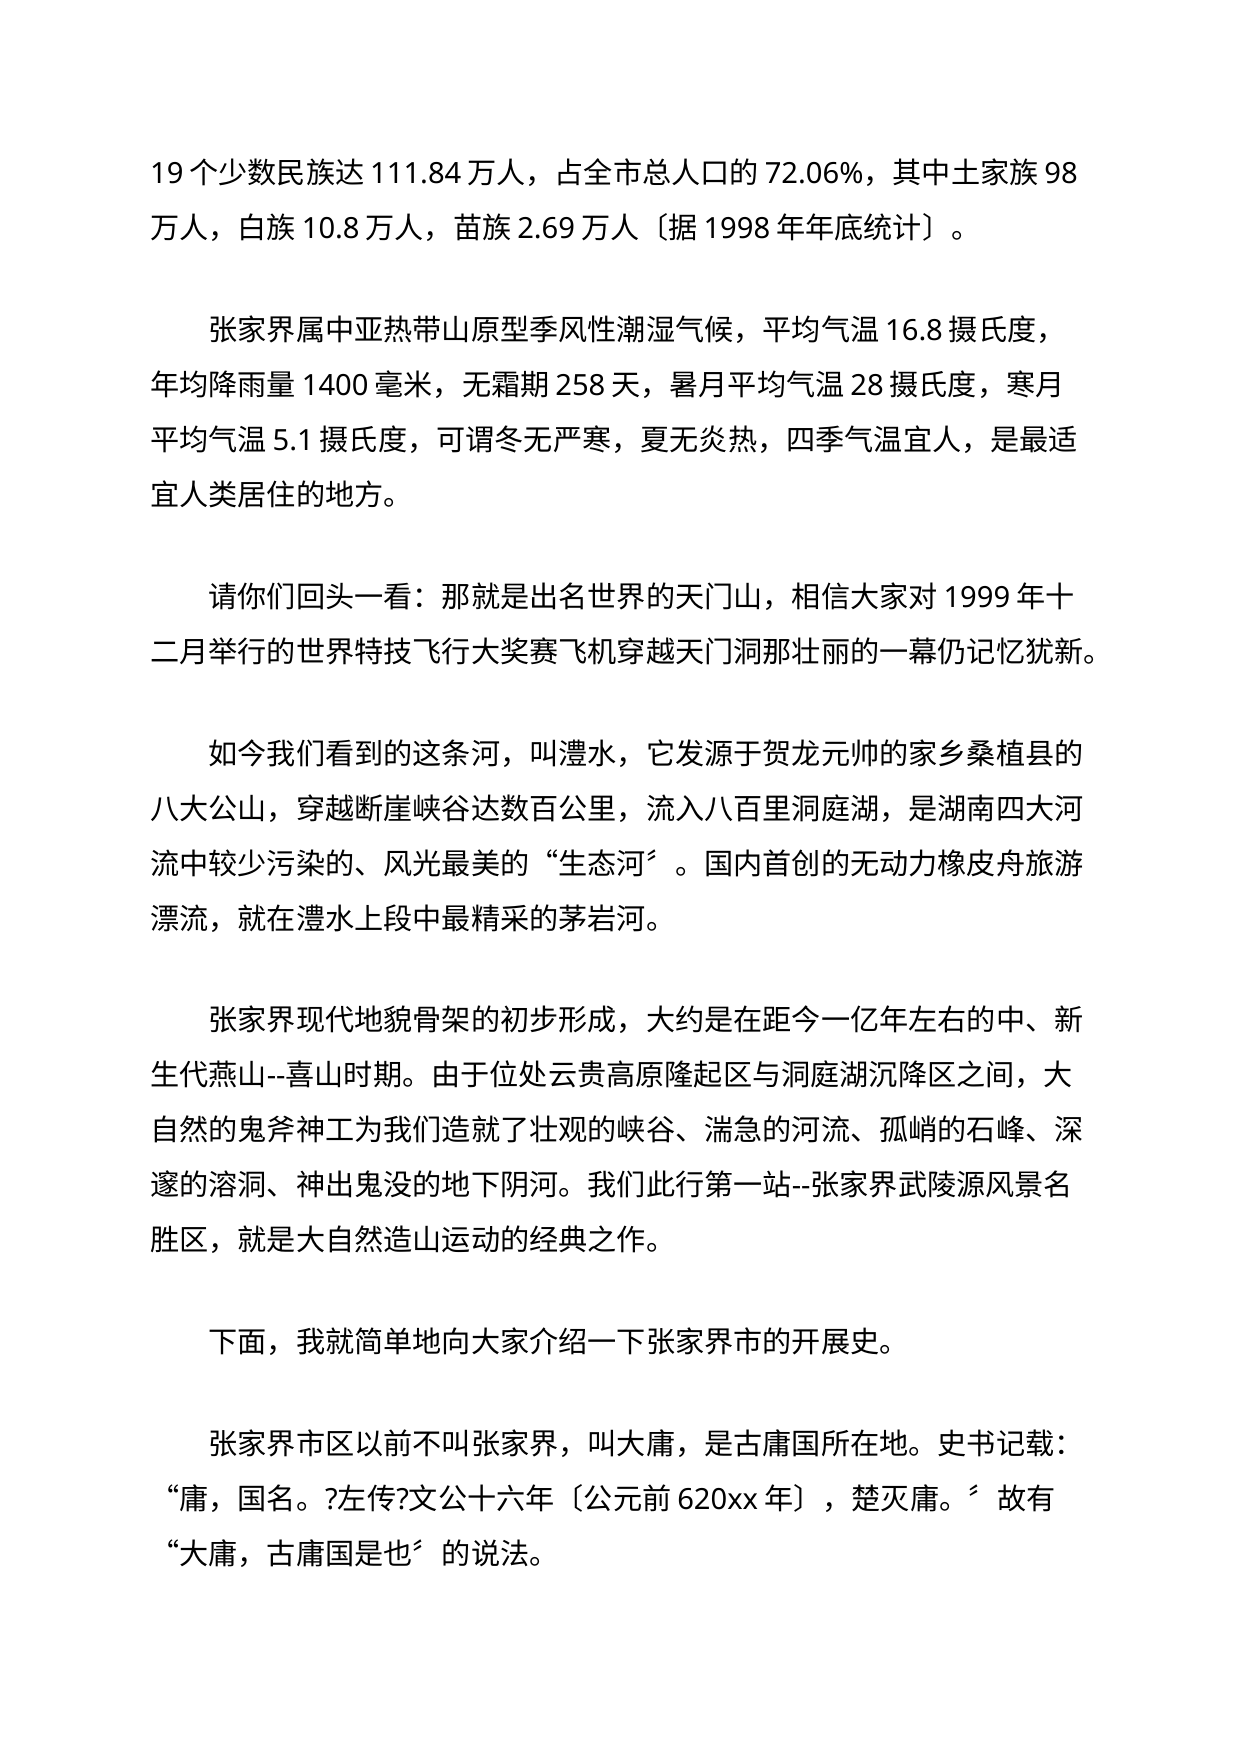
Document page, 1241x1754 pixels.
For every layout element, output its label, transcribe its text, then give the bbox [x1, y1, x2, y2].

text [150, 150, 1090, 247]
text 张家界现代地貌骨架的初步形成，大约是在距今一亿年左右的中、新生代燕山--喜山时期。由于位处云贵高原隆起区与洞庭湖沉降区之间，大自然的鬼斧神工为我们造就了壮观的峡谷、湍急的河流、孤峭的石峰、深邃的溶洞、神出鬼没的地下阴河。我们此行第一站--张家界武陵源风景名胜区，就是大自然造山运动的经典之作。 [150, 997, 1090, 1259]
text 下面，我就简单地向大家介绍一下张家界市的开展史。 [150, 1318, 1090, 1361]
text 张家界属中亚热带山原型季风性潮湿气候，平均气温16.8摄氏度，年均降雨量1400毫米，无霜期258天，暑月平均气温28摄氏度，寒月平均气温5.1摄氏度，可谓冬无严寒，夏无炎热，四季气温宜人，是最适宜人类居住的地方。 [150, 307, 1090, 514]
text 请你们回头一看：那就是出名世界的天门山，相信大家对1999年十二月举行的世界特技飞行大奖赛飞机穿越天门洞那壮丽的一幕仍记忆犹新。 [150, 574, 1090, 671]
text 张家界市区以前不叫张家界，叫大庸，是古庸国所在地。史书记载：“庸，国名。?左传?文公十六年〔公元前620xx年〕，楚灭庸。〞故有“大庸，古庸国是也〞的说法。 [150, 1420, 1090, 1572]
text 如今我们看到的这条河，叫澧水，它发源于贺龙元帅的家乡桑植县的八大公山，穿越断崖峡谷达数百公里，流入八百里洞庭湖，是湖南四大河流中较少污染的、风光最美的“生态河〞。国内首创的无动力橡皮舟旅游漂流，就在澧水上段中最精采的茅岩河。 [150, 731, 1090, 937]
